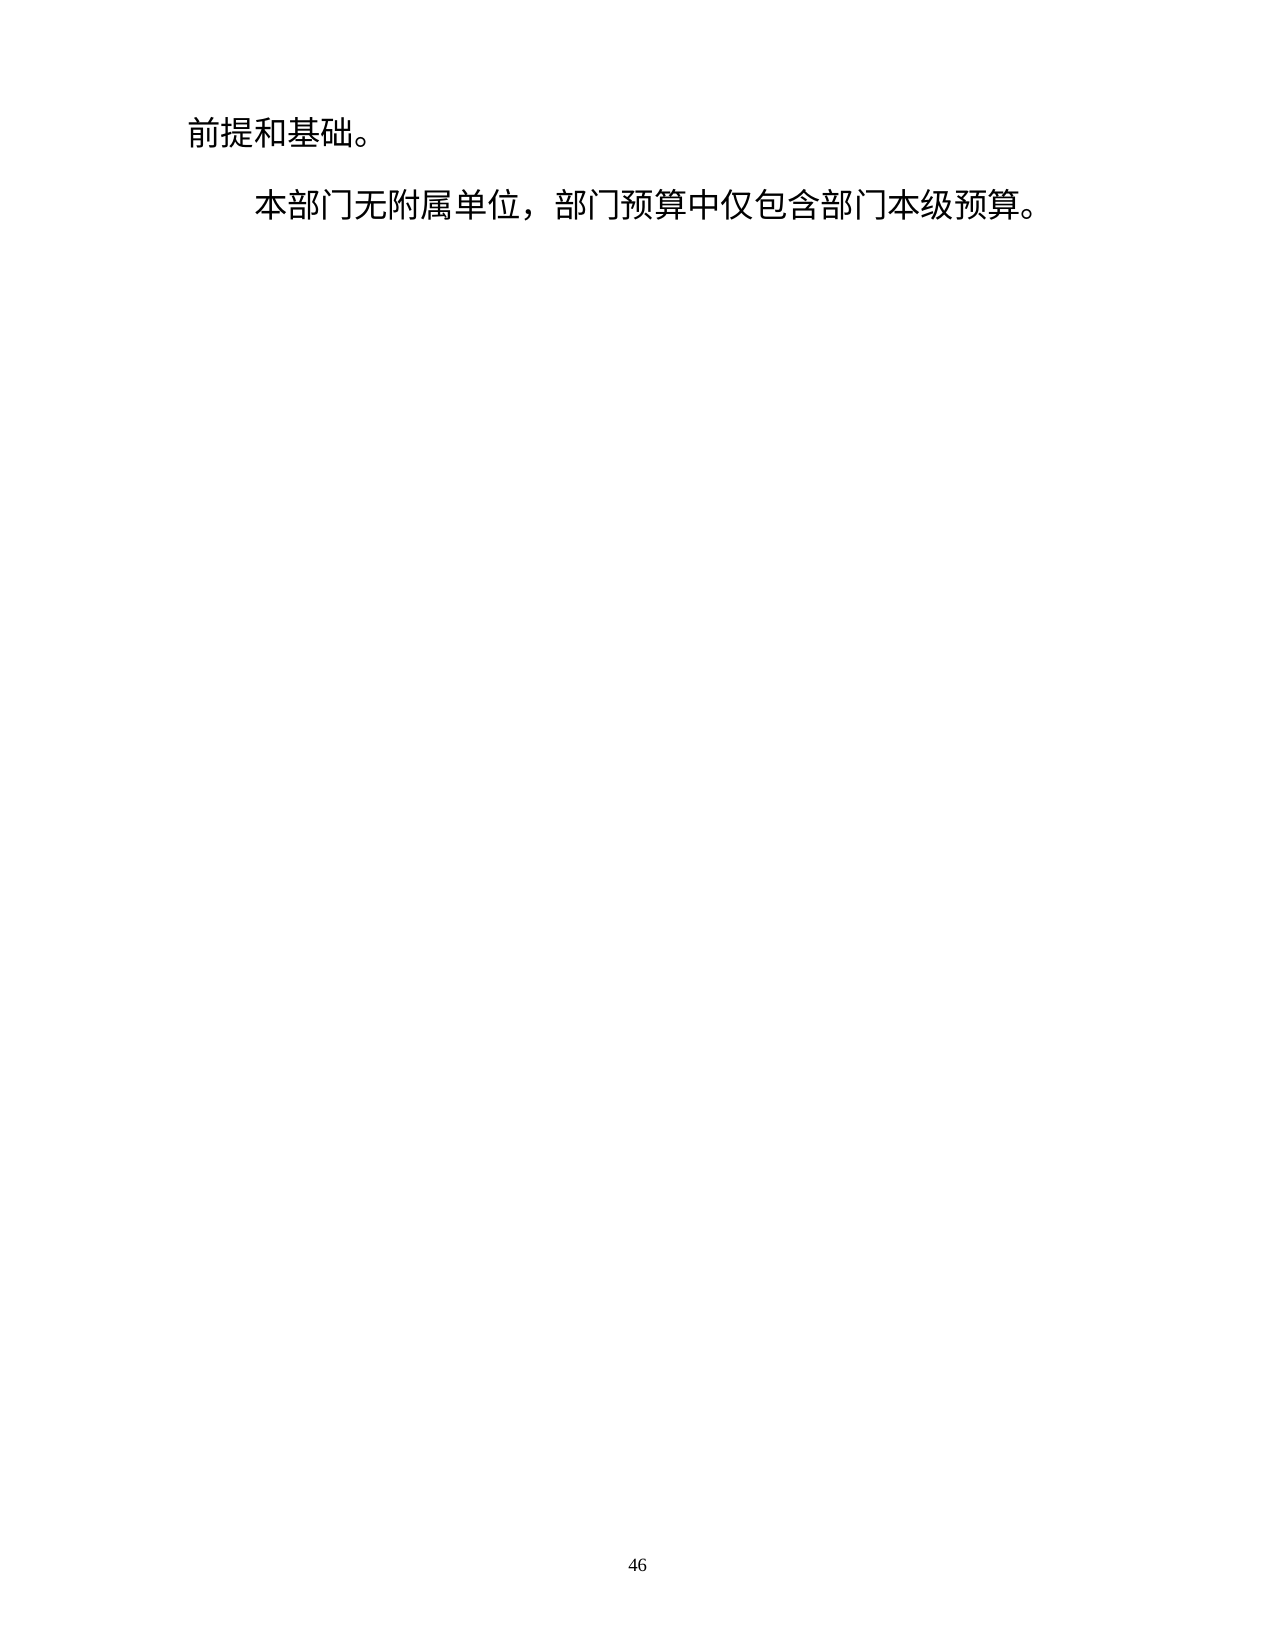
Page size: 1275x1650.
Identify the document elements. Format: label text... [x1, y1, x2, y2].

list 本部门无附属单位，部门预算中仅包含部门本级预算。 [187, 179, 1088, 227]
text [187, 106, 1088, 154]
